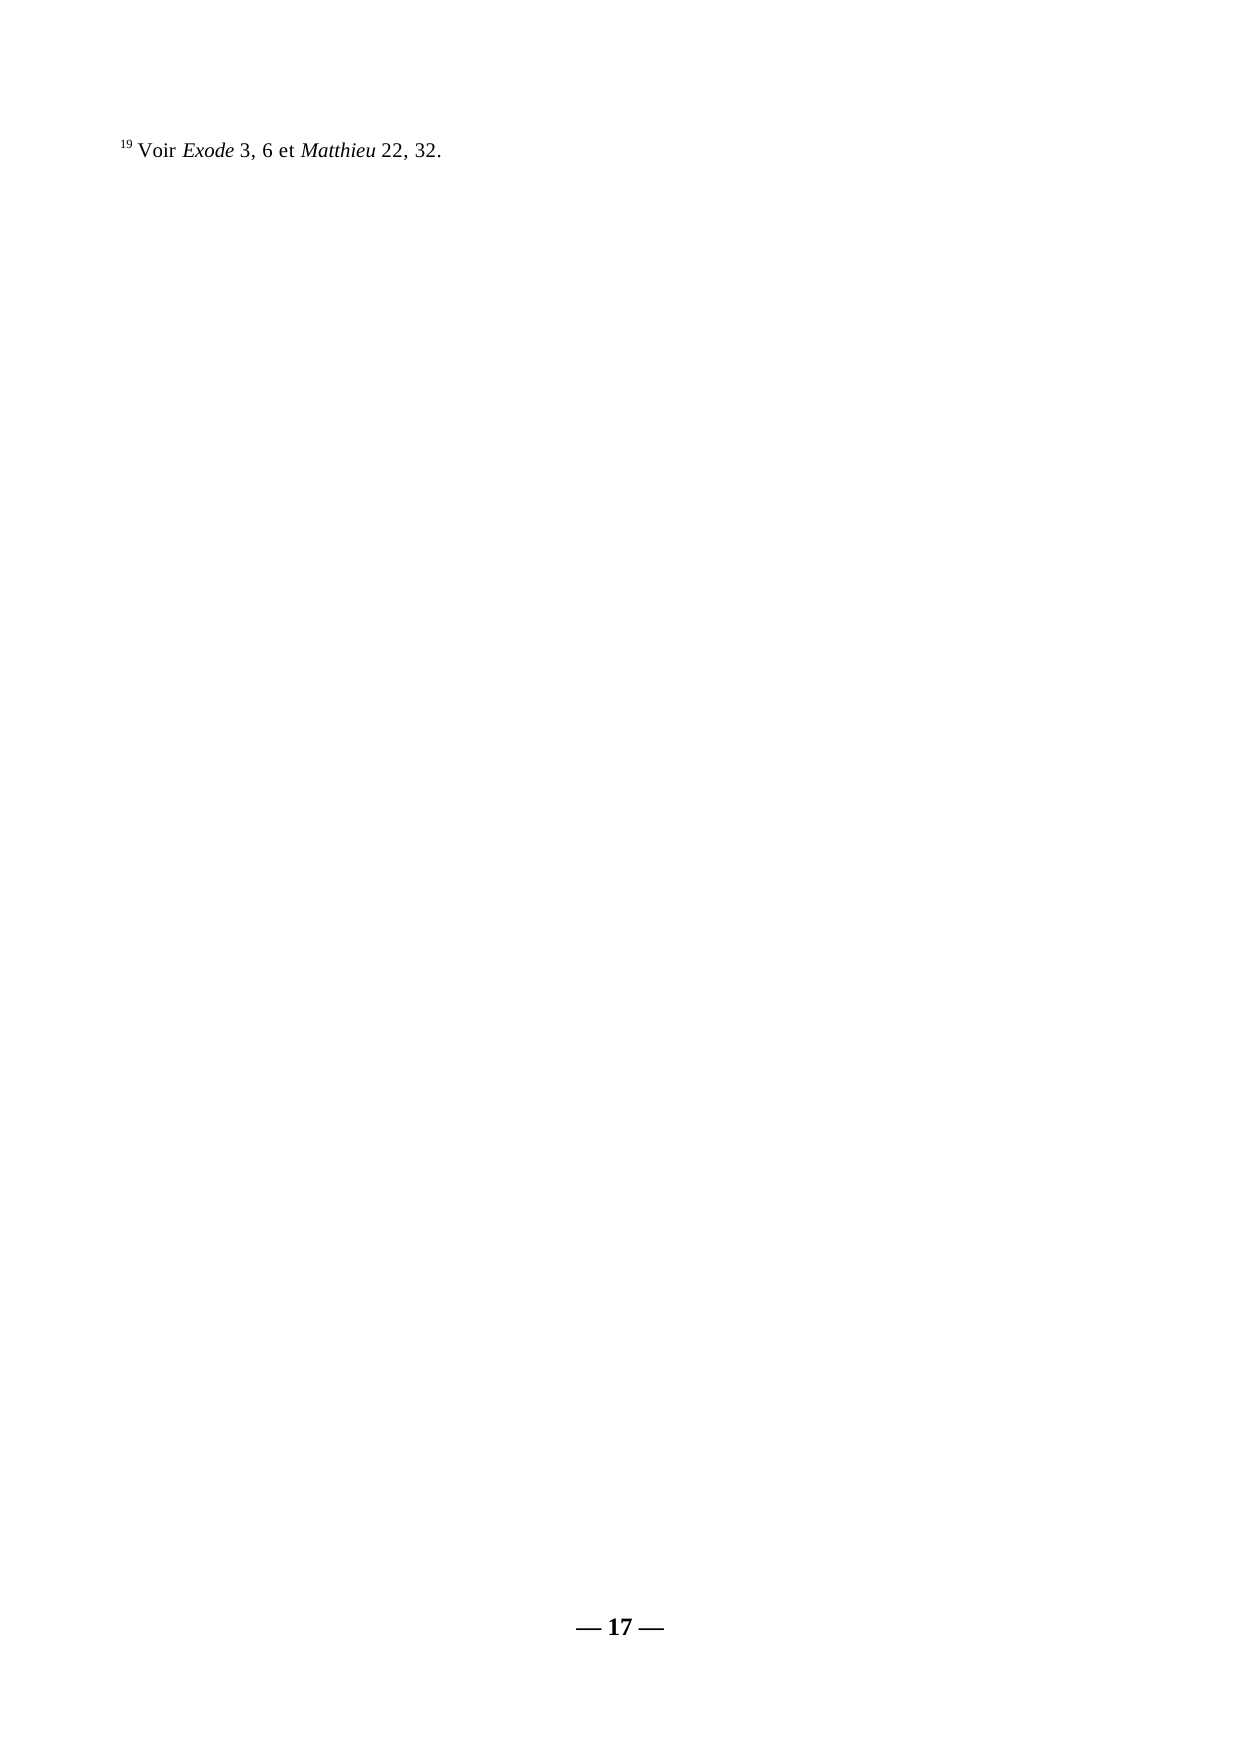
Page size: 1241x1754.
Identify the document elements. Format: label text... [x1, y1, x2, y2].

text 19 Voir Exode 3, 6 et Matthieu 22, 32. [120, 139, 447, 162]
